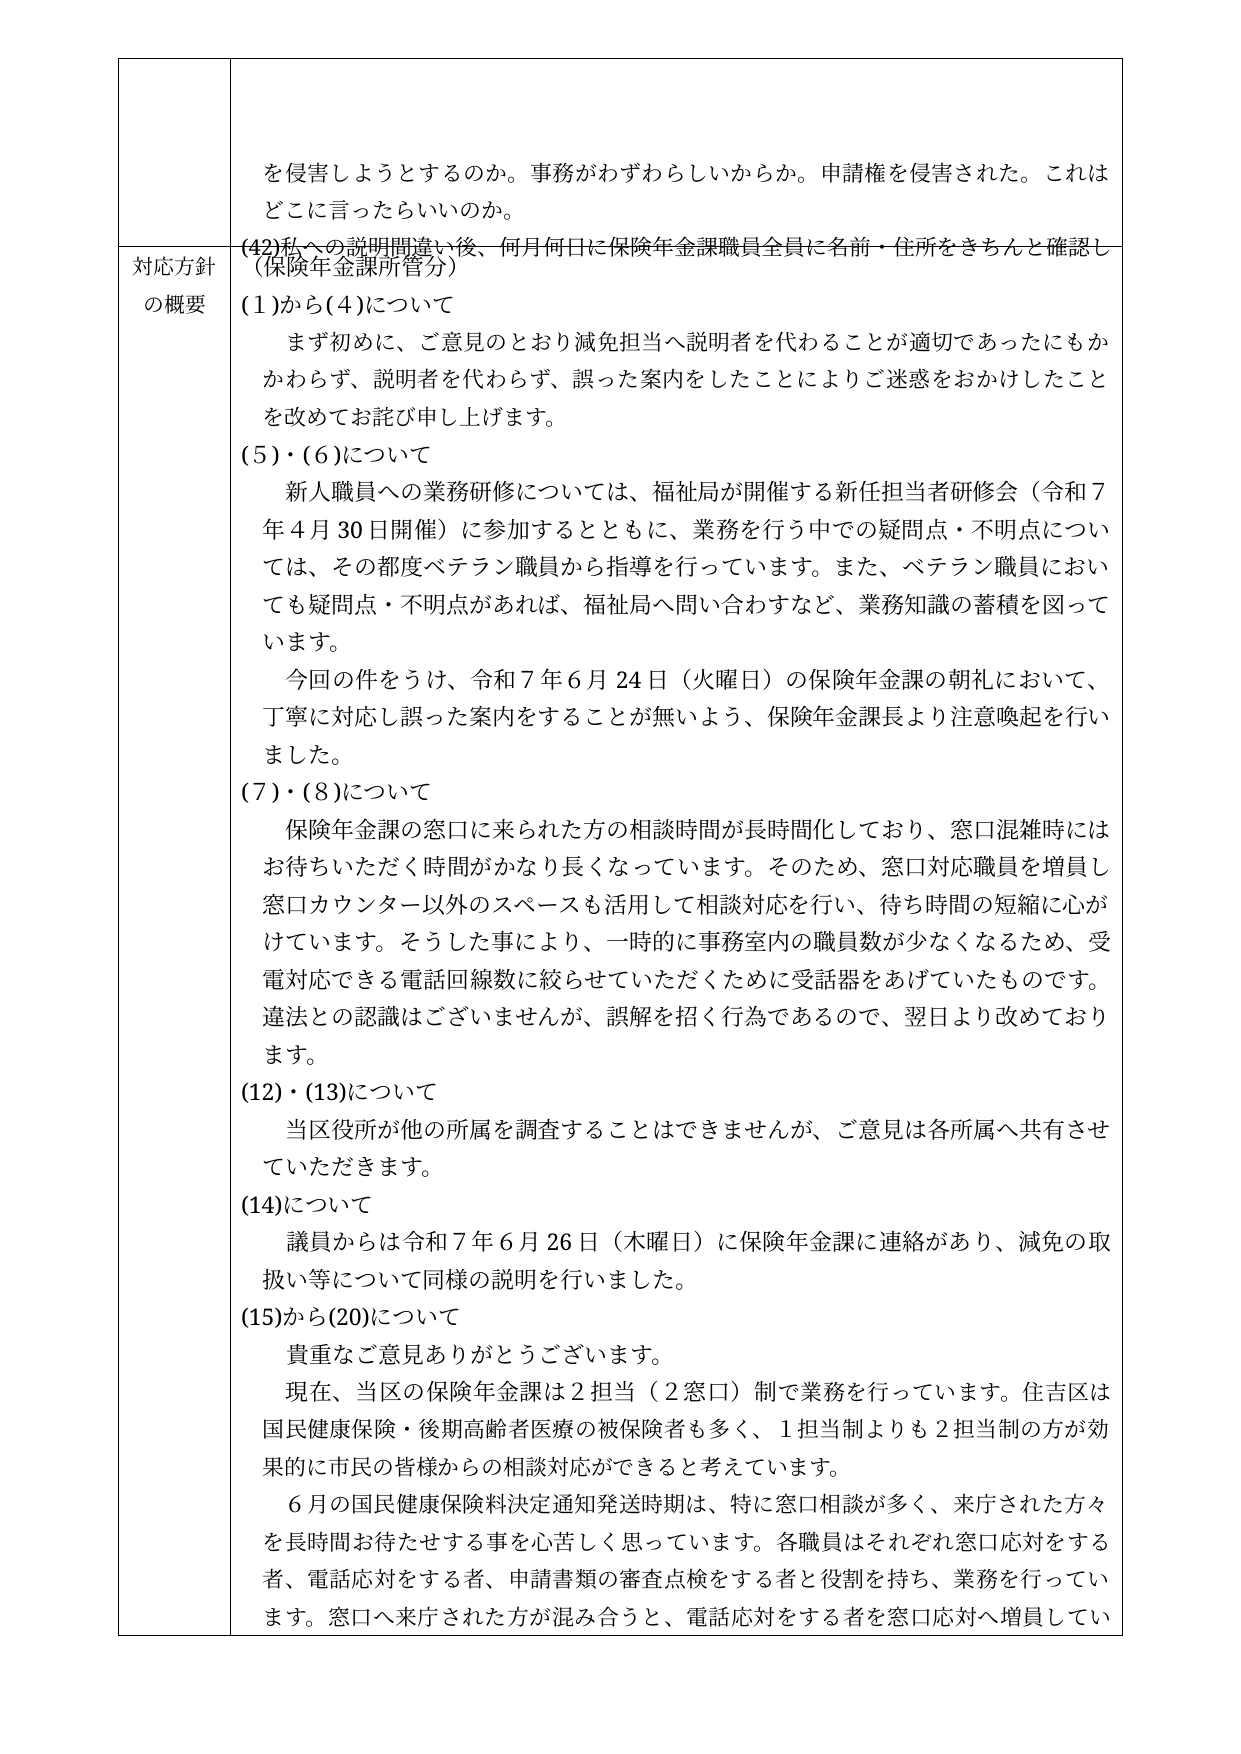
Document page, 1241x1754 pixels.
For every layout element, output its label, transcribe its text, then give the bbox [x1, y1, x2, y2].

table_cell 対応方針 の概要 [119, 247, 230, 1634]
table_cell （保険年金課所管分） (１)から(４)について まず初めに、ご意見のとおり減免担当へ説明者を代わることが適切であったにもかかわらず、説明者を代わらず、誤った案内をしたことによりご迷惑をおかけしたことを改めてお詫び申し上げます。 (５)・(６)について 新人職員への業務研修については、福祉局が開催する新任担当者研修会（令和７年４月30日開催）に参加するとともに、業務を行う中での疑問点・不明点については、その都度ベテラン職員から指導を行っています。また、ベテラン職員においても疑問点・不明点があれば、福祉局へ問い合わすなど、業務知識の蓄積を図っています。 今回の件をうけ、令和７年６月24日（火曜日）の保険年金課の朝礼において、丁寧に対応し誤った案内をすることが無いよう、保険年金課長より注意喚起を行いました。 (７)・(８)について 保険年金課の窓口に来られた方の相談時間が長時間化しており、窓口混雑時にはお待ちいただく時間がかなり長くなっています。そのため、窓口対応職員を増員し窓口カウンター以外のスペースも活用して相談対応を行い、待ち時間の短縮に心がけています。そうした事により、一時的に事務室内の職員数が少なくなるため、受電対応できる電話回線数に絞らせていただくために受話器をあげていたものです。違法との認識はございませんが、誤解を招く行為であるので、翌日より改めております。 (12)・(13)について 当区役所が他の所属を調査することはできませんが、ご意見は各所属へ共有させていただきます。 (14)について 議員からは令和７年６月26日（木曜日）に保険年金課に連絡があり、減免の取扱い等について同様の説明を行いました。 (15)から(20)について 貴重なご意見ありがとうございます。 現在、当区の保険年金課は２担当（２窓口）制で業務を行っています。住吉区は国民健康保険・後期高齢者医療の被保険者も多く、１担当制よりも２担当制の方が効果的に市民の皆様からの相談対応ができると考えています。 ６月の国民健康保険料決定通知発送時期は、特に窓口相談が多く、来庁された方々を長時間お待たせする事を心苦しく思っています。各職員はそれぞれ窓口応対をする者、電話応対をする者、申請書類の審査点検をする者と役割を持ち、業務を行っています。窓口へ来庁された方が混み合うと、電話応対をする者を窓口応対へ増員していきます。そのため、各担当の事務室内の職員数はギリギリの状態であり、隣の担当をフォローする余力がない状態となります。 平常時であれば、電話のコールが鳴り当該担当が電話をとれない状況であれば、隣の担当の職員が電話をとり、担当より折り返しお電話をさせていただく旨等の説明対応をいたしております。 (21)について 市民サービスの向上に寄与するよう、業務運営に努めております。 (22)について 現状の区役所の体制では、他課応援は難しい状況です。 (25)及び(29)について 広聴業務の概略は理解できておりますが、その場で記録を取らないなど一部不適切な対応がありましたことお詫び申し上げます。 要望等記録制度に基づく要望内容を確認するために、令和７年６月24日（火曜日）に要望等記録票を作成し送付させていただきました。 (32)について 予定していた相談スペースに他の相談対応が先に入ってしまい、ご迷惑をおかけしました。お待ちいただけないとのお申し出でしたので、急遽別のスペースをご案内させていただきました。 (35)について 国民健康保険料は、医療分保険料、後期高齢者支援金分保険料、介護分保険料で構成され、それぞれ、全世帯にご負担いただく「平等割」、国民健康保険の被保険者の人数に応じてご負担いただく「均等割」、前年中の所得に応じてご負担いただく「所得割」の合計で計算します。 大阪府内のどこに住んでいても、同じ所得・同じ世帯構成であれば同じ保険料額となるよう、府内全体で被保険者間の受益と負担の公平性を実現する仕組みとして、大阪府が示す市町村標準保険料率を府内統一保険料率としております。 (36)について 国民健康保険料の減免申請についての前年からの所得減少率の取扱いについてのご意見と推察いたします。来庁時にも条例規則等で根拠のご説明をいたしましたが、大阪市国民健康保険条例第２１条及び同施行規則第１７条並びに「大阪市国民健康保険料徴収猶予、減免基準」に規定する保険料減免にかかる事務について必要な事項を定めている「大阪市国民健康保険料減免事務取扱要領」第３項第２号④において「経常所得の金額を除く金額（非経常所得金額）については、前年中に比して減少している場合は、前年中と同額があるものとみなして算出」とあります。 (37)について 国民健康保険料の減免申請についての前年からの所得減少率の取扱いについてのご意見と推察いたします。 大阪市国民健康保険条例第２１条及び同施行規則第１７条並びに「大阪市国民健康保険料徴収猶予、減免基準」に規定する保険料減免にかかる事務について必要な事項を定めている「大阪市国民健康保険料減免事務取扱要領」第３項第２号④において「経常所得の金額を除く金額（非経常所得金額）については、前年中に比して減少している場合は、前年中と同額があるものとみなして算出」とあるためです。 (38)について 大阪市国民健康保険料減免事務取扱要領第３項第２号④の非経常所得の取扱いについて、同要領第３項第２号⑤のなお書き部分と同じ取扱いへとのご意見と推察いたします。 ご意見は福祉局へお伝えしておきます。 (39)について 大阪市国民健康保険料決定通知書は、保険料の賦課決定をお知らせするものであり、賦課決定の担当の連絡先を記載しております。減免・納付相談のお問合せの場合は、減免・納付相談担当へお繋ぎいたします。 (40)から(41)について 保険料の減免の対象にならないことをご説明した直後に、減免申請を提出するとのお申し出でしたので、戸惑いがあったものです。また、減免申請書を記入後すぐに審査請求を提出するとのお申し出であり、減免申請の処分決定前に審査請求を提出すると申し出られていると思い戸惑いがあったものです。お話しを伺うと賦課決定に対しての審査請求であるとのことでしたので、用紙をお渡ししたところ、ご質問もなく審査請求書をご記載いただいたものです。 申請権を侵害する意図はございませんが、職員の非違行為等についての通報窓口として、公益通報窓口があります。 (42)について 今回の件をうけ、令和７年６月24日（火曜日）の保険年金課の朝礼において、丁寧に対応し誤った案内をすることが無いよう、保険年金課長より注意喚起を行いました。 （総務課所管分） (９)について 調査した結果、同様の事例はありませんでした。 (10)から(11)について この度は、ご不快な思いをさせてしまいましたこと、誠に申し訳ありませんでした。 一時的に事務室内の職員数が少なくなるため、受電対応できる電話回線数に絞らせていただくために受話器をあげていたものですが、誤解を招く行為であるため、改めるよう指示いたしました。 また、すべての課に対し、今回のご意見について情報共有し、改めて周知徹底したところです。 (23）・(24)について 選挙事務につきましては、各課に応援を依頼し、区総体として体制を構築しております。 また、投票日当日の投票事務従事者について不足が生じる場合は、区役所以外の所属へ協力を依頼しております。 他課への応援につきましては、係長級以上は総務局と協議を行ったうえで承認された場合は、兼務発令となります。係員につきましては、所属長の判断となります。 所属間での応援につきましては、総務局に確認したところ難しいとのことです。 (26)から(28)及び(30)・(31)について 所属職員を対象とした、広聴全般に関する研修及び理解度アンケートにつきましては、令和４年８月に実施いたしました。結果につきましては、以前にも報告させていただいておりますが次のとおりです。 『令和４年５月26日のご要望を受け、広聴制度に関する研修を実施しており、当区の職員250人が受講及び理解度アンケートを実施しております。理解度アンケートの結果が80％未満の職員20人に対しましては、再度研修を実施致しました。研修を実施することにより、改めて制度周知を図り、理解度アンケートで職員の習熟度を把握することが出来たため、一定の効果があったものと考えております。』 その後も定期的に所属職員に対し制度周知を図っており、今年度につきましては、令和７年５月８日に周知を行いました。改めての対面研修及び理解度テストを実施する予定はありませんが、今後も引き続き、職員の広聴に関する知識の向上に努めてまいります。 (33)について 住吉区役所では、市民サービスの低下をきたすことのないよう、職場実態を勘案して職員配置を行っております。 また、法令などにより要員の基準が定められている職場につきましては、関係所属と調整を行い、基準に基づいた配置を行うこととしております。 今後も市民サービスの向上に努めてまいります。 (34)について 対応方針につきましては、ご要望とおり所管課ごとに分けて作成しております。 ただし、要望記録制度の回答は、大阪市として回答させていただきます。 [231, 247, 1122, 1634]
